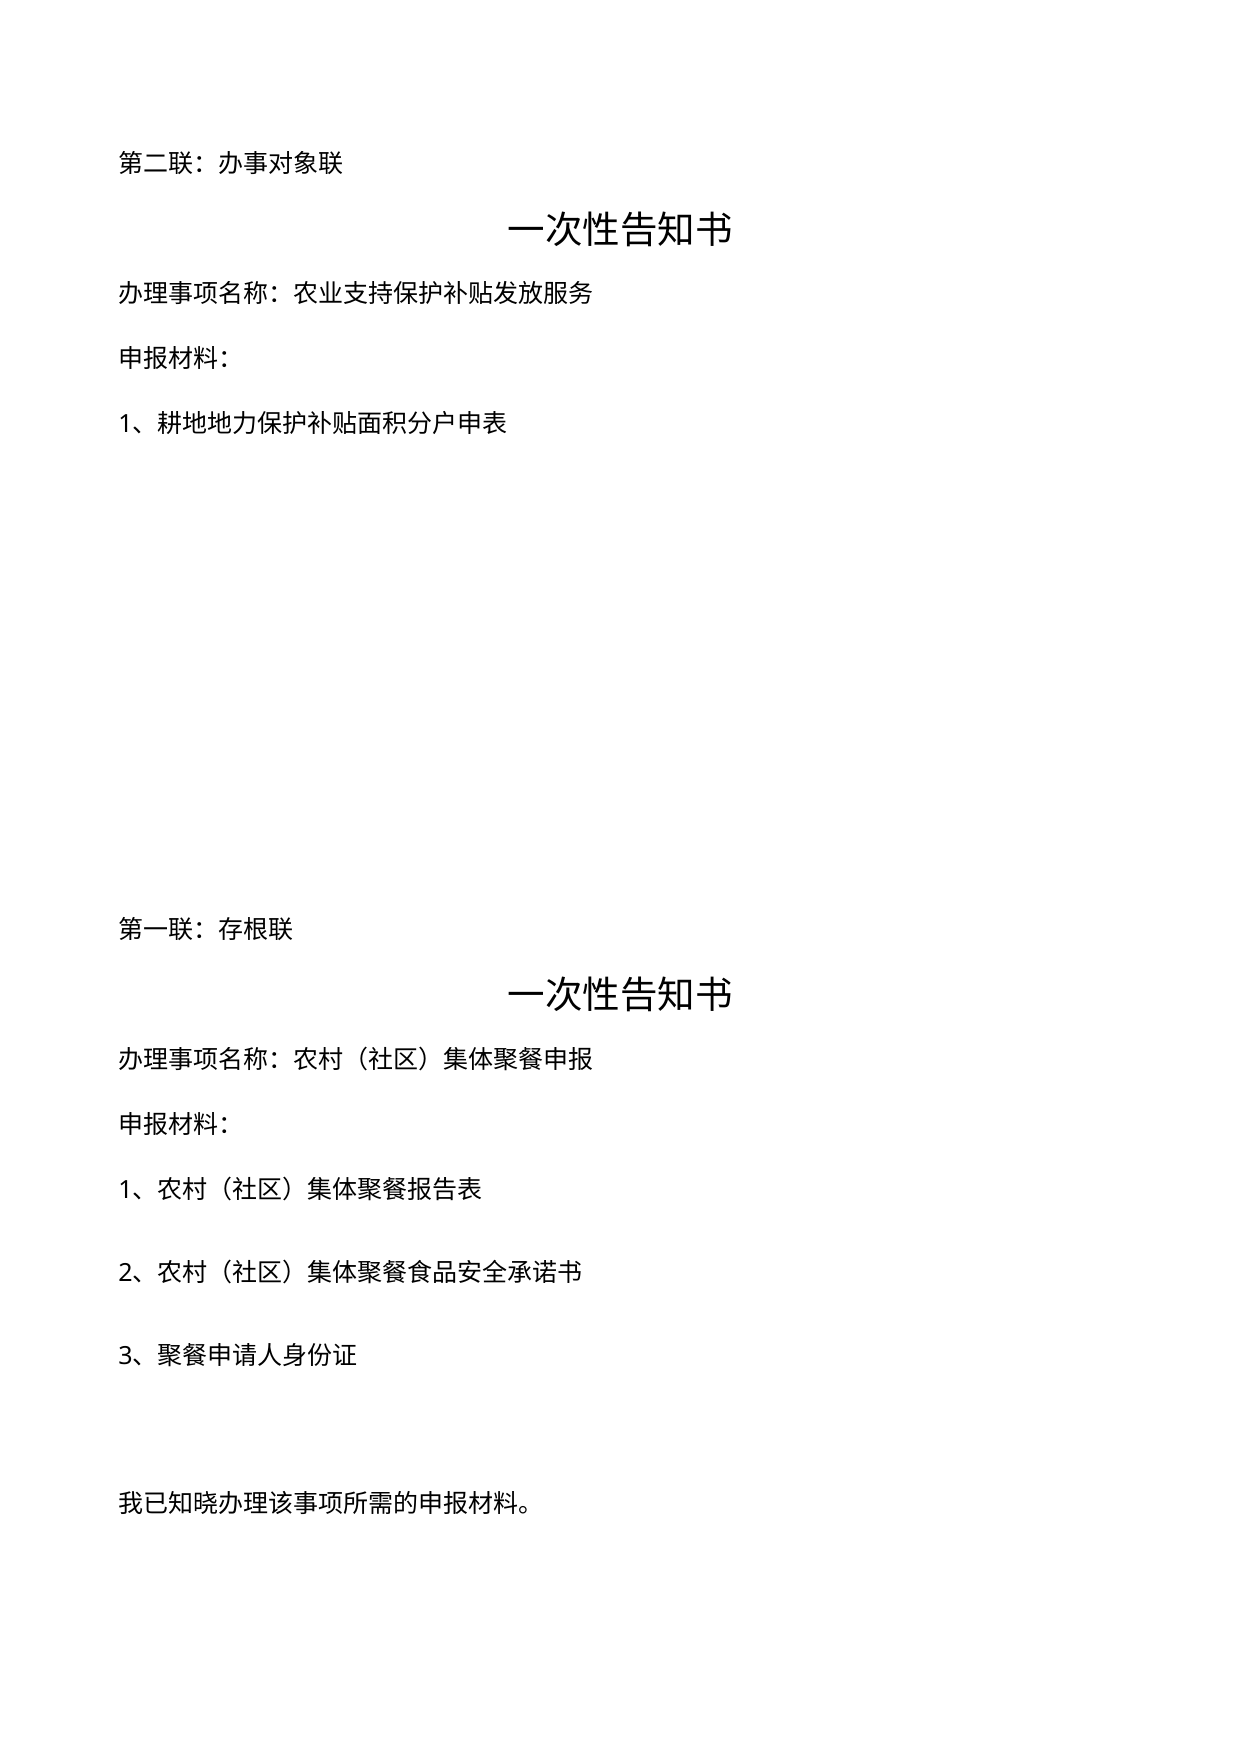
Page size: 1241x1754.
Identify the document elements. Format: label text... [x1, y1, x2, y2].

text 办理事项名称：农村（社区）集体聚餐申报 [118, 1025, 1122, 1090]
text 1、农村（社区）集体聚餐报告表 [118, 1155, 1122, 1220]
text 办理事项名称：农业支持保护补贴发放服务 [118, 259, 1122, 324]
text 第一联：存根联 [118, 895, 1122, 960]
text 我已知晓办理该事项所需的申报材料。 [118, 1469, 1122, 1534]
text 第二联：办事对象联 [118, 129, 1122, 194]
text 一次性告知书 [118, 194, 1122, 259]
text 1、耕地地力保护补贴面积分户申表 [118, 389, 1122, 454]
text 一次性告知书 [118, 960, 1122, 1025]
text 2、农村（社区）集体聚餐食品安全承诺书 [118, 1238, 1122, 1303]
text 申报材料： [118, 324, 1122, 389]
text 3、聚餐申请人身份证 [118, 1321, 1122, 1386]
text 申报材料： [118, 1090, 1122, 1155]
